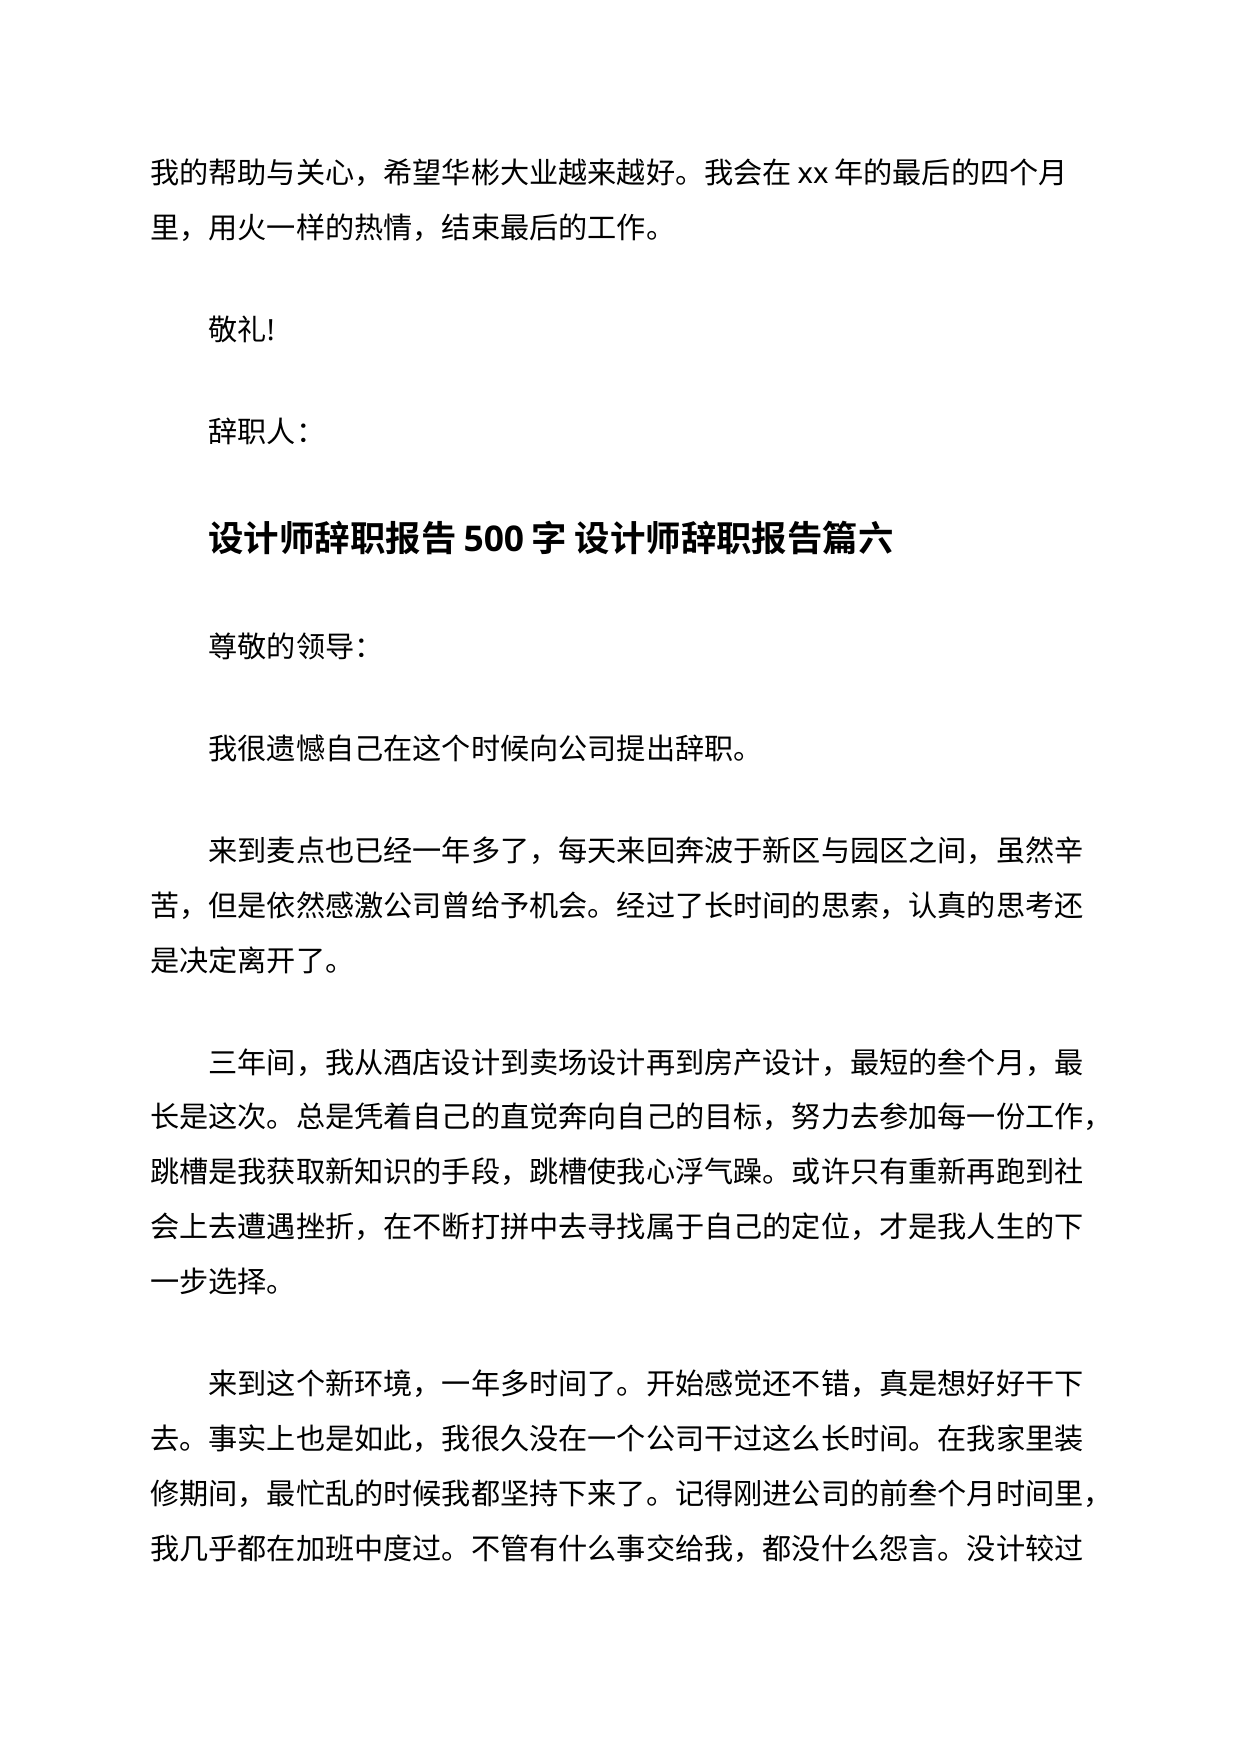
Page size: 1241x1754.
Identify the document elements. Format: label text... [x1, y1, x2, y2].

text 敬礼! [150, 307, 1090, 349]
text 我很遗憾自己在这个时候向公司提出辞职。 [150, 726, 1090, 768]
text 辞职人： [150, 409, 1090, 451]
text 来到麦点也已经一年多了，每天来回奔波于新区与园区之间，虽然辛苦，但是依然感激公司曾给予机会。经过了长时间的思索，认真的思考还是决定离开了。 [150, 828, 1090, 980]
text 设计师辞职报告500字 设计师辞职报告篇六 [150, 511, 1090, 562]
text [150, 150, 1090, 247]
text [150, 1361, 1090, 1567]
text 尊敬的领导： [150, 624, 1090, 666]
text 三年间，我从酒店设计到卖场设计再到房产设计，最短的叁个月，最长是这次。总是凭着自己的直觉奔向自己的目标，努力去参加每一份工作，跳槽是我获取新知识的手段，跳槽使我心浮气躁。或许只有重新再跑到社会上去遭遇挫折，在不断打拼中去寻找属于自己的定位，才是我人生的下一步选择。 [150, 1039, 1090, 1301]
